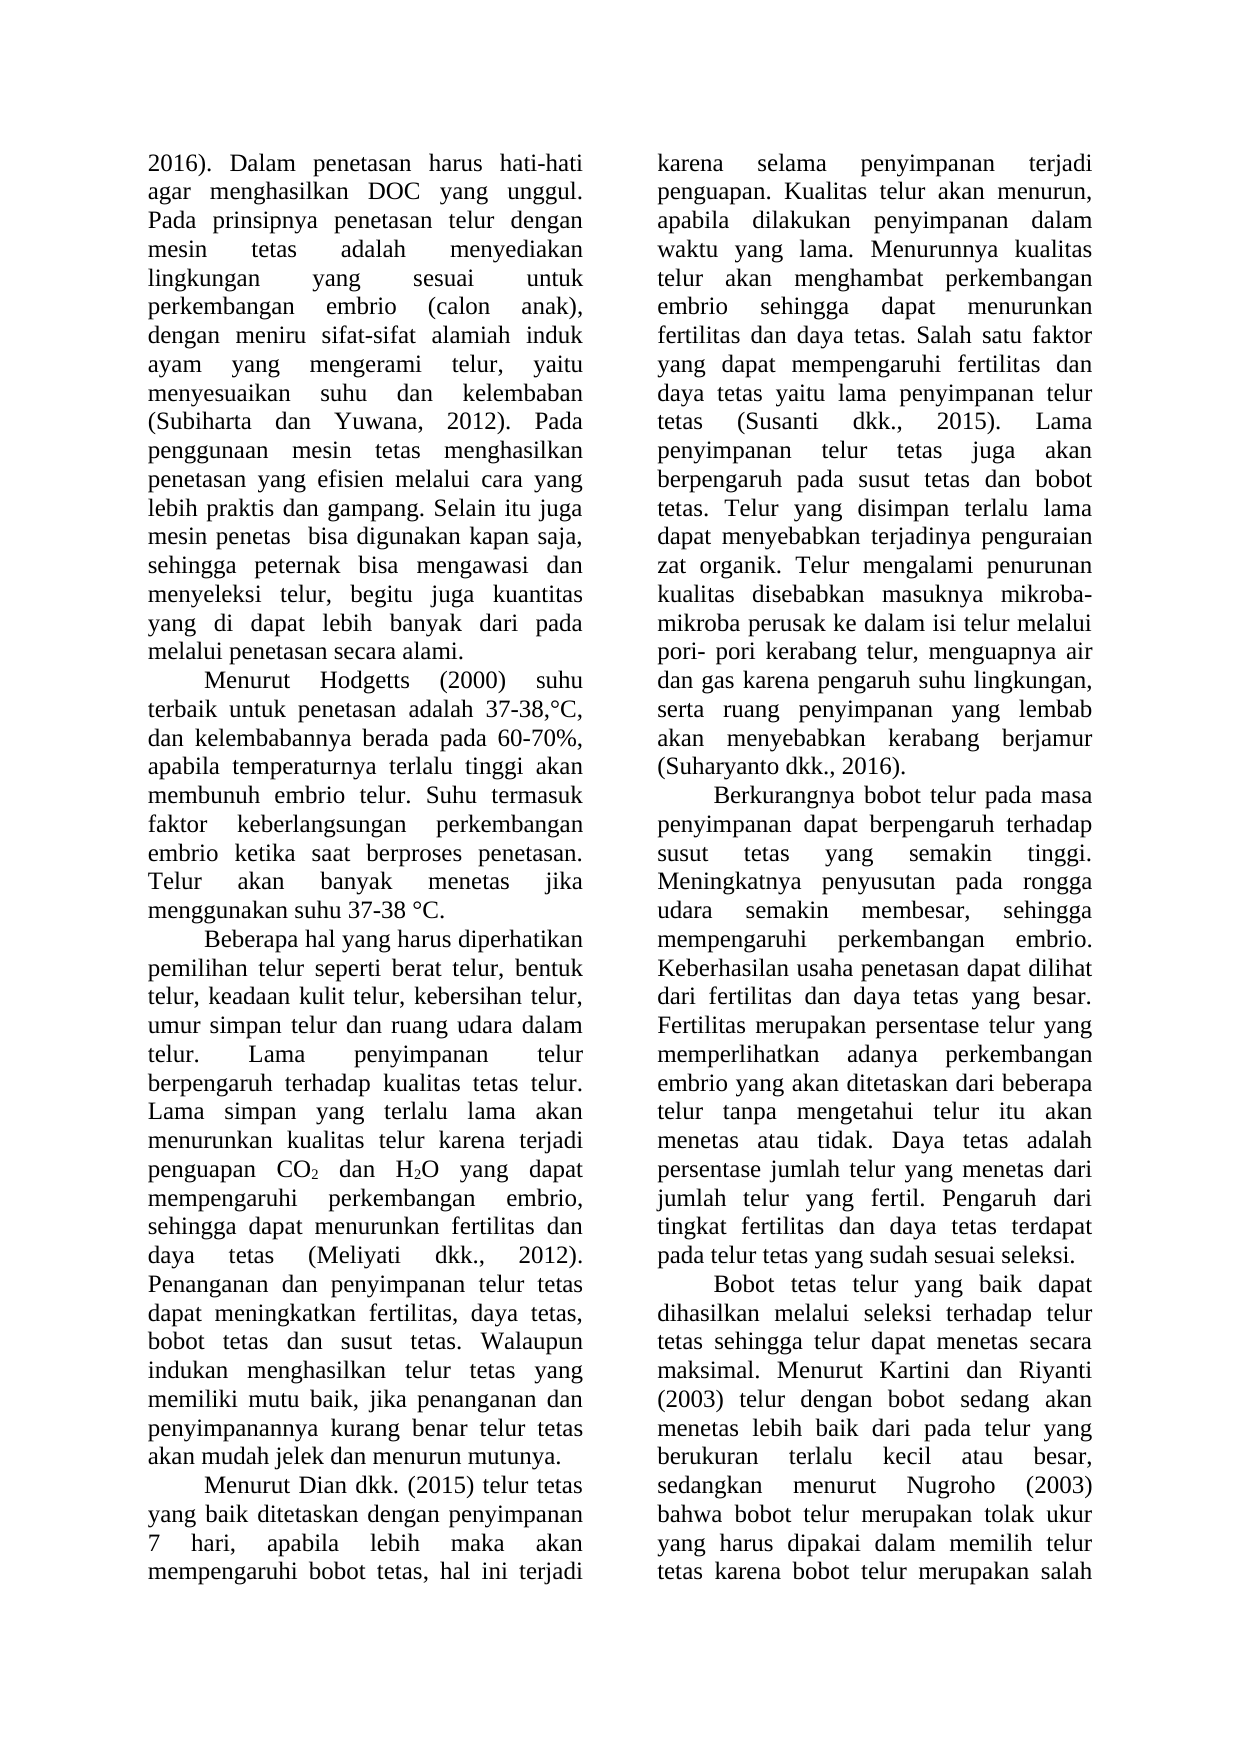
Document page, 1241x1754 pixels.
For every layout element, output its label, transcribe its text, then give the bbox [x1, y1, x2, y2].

text Menurut Dian dkk. (2015) telur tetas yang baik ditetaskan dengan penyimpanan 7 hari, apabila lebih maka akan mempengaruhi bobot tetas, hal ini terjadi karena selama penyimpanan terjadi penguapan. Kualitas telur akan menurun, apabila dilakukan penyimpanan dalam waktu yang lama. Menurunnya kualitas telur akan menghambat perkembangan embrio sehingga dapat menurunkan fertilitas dan daya tetas. Salah satu faktor yang dapat mempengaruhi fertilitas dan daya tetas yaitu lama penyimpanan telur tetas (Susanti dkk., 2015). Lama penyimpanan telur tetas juga akan berpengaruh pada susut tetas dan bobot tetas. Telur yang disimpan terlalu lama dapat menyebabkan terjadinya penguraian zat organik. Telur mengalami penurunan kualitas disebabkan masuknya mikroba-mikroba perusak ke dalam isi telur melalui pori- pori kerabang telur, menguapnya air dan gas karena pengaruh suhu lingkungan, serta ruang penyimpanan yang lembab akan menyebabkan kerabang berjamur (Suharyanto dkk., 2016). [657, 148, 1092, 780]
text Menurut Hodgetts (2000) suhu terbaik untuk penetasan adalah 37-38,°C, dan kelembabannya berada pada 60-70%, apabila temperaturnya terlalu tinggi akan membunuh embrio telur. Suhu termasuk faktor keberlangsungan perkembangan embrio ketika saat berproses penetasan. Telur akan banyak menetas jika menggunakan suhu 37-38 °C. [148, 665, 583, 924]
text Beberapa hal yang harus diperhatikan pemilihan telur seperti berat telur, bentuk telur, keadaan kulit telur, kebersihan telur, umur simpan telur dan ruang udara dalam telur. Lama penyimpanan telur berpengaruh terhadap kualitas tetas telur. Lama simpan yang terlalu lama akan menurunkan kualitas telur karena terjadi penguapan CO2 dan H2O yang dapat mempengaruhi perkembangan embrio, sehingga dapat menurunkan fertilitas dan daya tetas (Meliyati dkk., 2012). Penanganan dan penyimpanan telur tetas dapat meningkatkan fertilitas, daya tetas, bobot tetas dan susut tetas. Walaupun indukan menghasilkan telur tetas yang memiliki mutu baik, jika penanganan dan penyimpanannya kurang benar telur tetas akan mudah jelek dan menurun mutunya. [148, 924, 583, 1470]
text Berkurangnya bobot telur pada masa penyimpanan dapat berpengaruh terhadap susut tetas yang semakin tinggi. Meningkatnya penyusutan pada rongga udara semakin membesar, sehingga mempengaruhi perkembangan embrio. Keberhasilan usaha penetasan dapat dilihat dari fertilitas dan daya tetas yang besar. Fertilitas merupakan persentase telur yang memperlihatkan adanya perkembangan embrio yang akan ditetaskan dari beberapa telur tanpa mengetahui telur itu akan menetas atau tidak. Daya tetas adalah persentase jumlah telur yang menetas dari jumlah telur yang fertil. Pengaruh dari tingkat fertilitas dan daya tetas terdapat pada telur tetas yang sudah sesuai seleksi. [657, 780, 1092, 1269]
